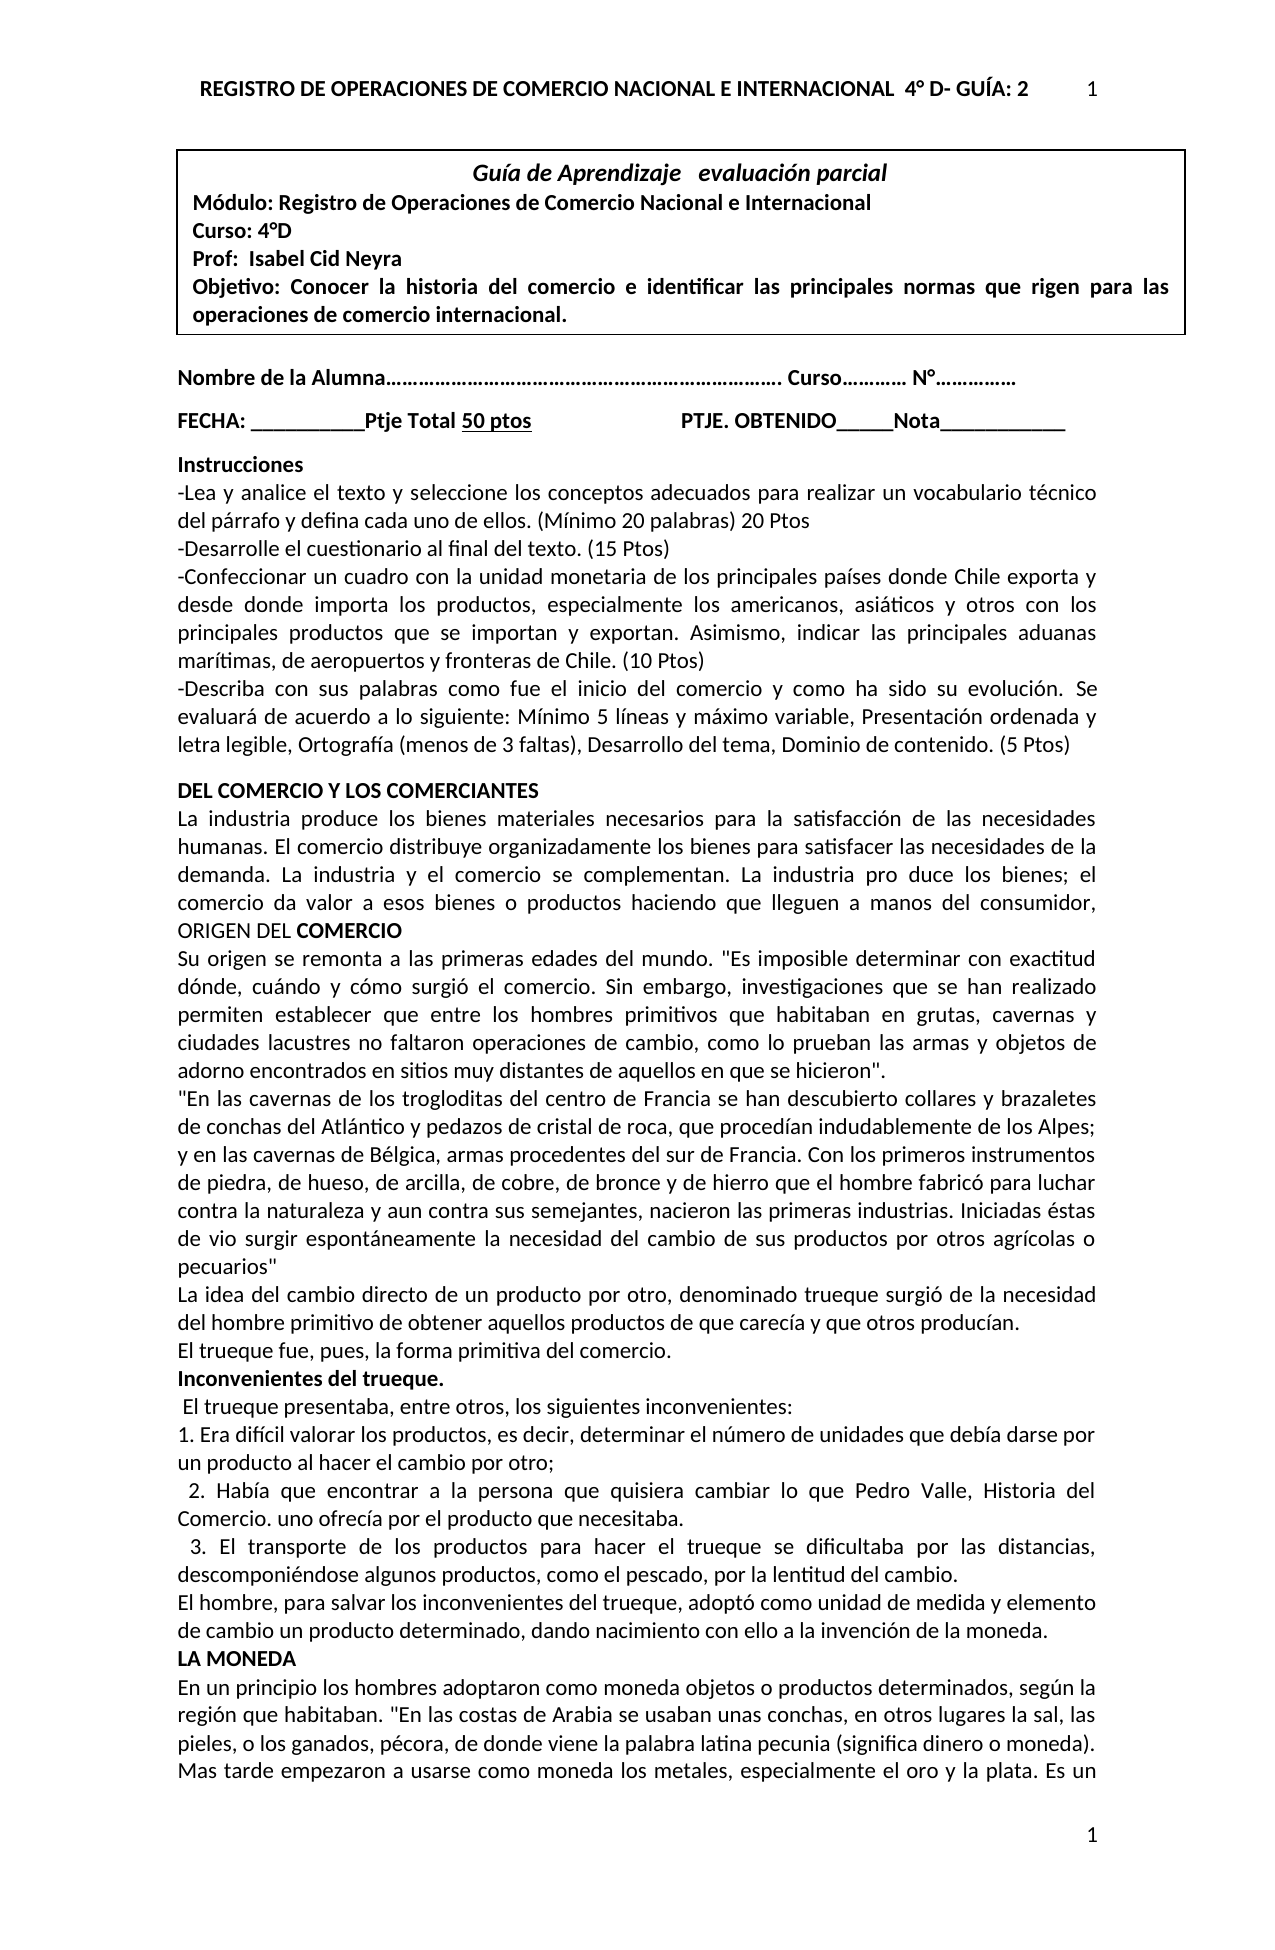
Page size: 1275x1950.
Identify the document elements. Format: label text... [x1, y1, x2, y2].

text FECHA: __________Ptje Total 50 ptos PTJE. OBTENIDO_____Nota___________ [177, 407, 1098, 434]
text El trueque fue, pues, la forma primitiva del comercio. [177, 1336, 1098, 1364]
text LA MONEDA [177, 1644, 1098, 1673]
text Inconvenientes del trueque. [177, 1364, 1098, 1392]
text 3. El transporte de los productos para hacer el trueque se dificultaba por las distancias, descomponiéndose algunos productos, como el pescado, por la lentitud del cambio. [177, 1532, 1098, 1588]
text Instrucciones [177, 450, 1098, 478]
text Su origen se remonta a las primeras edades del mundo. "Es imposible determinar con exactitud dónde, cuándo y cómo surgió el comercio. Sin embargo, investigaciones que se han realizado permiten establecer que entre los hombres primitivos que habitaban en grutas, cavernas y ciudades lacustres no faltaron operaciones de cambio, como lo prueban las armas y objetos de adorno encontrados en sitios muy distantes de aquellos en que se hicieron". [177, 944, 1098, 1084]
text -Describa con sus palabras como fue el inicio del comercio y como ha sido su evolución. Se evaluará de acuerdo a lo siguiente: Mínimo 5 líneas y máximo variable, Presentación ordenada y letra legible, Ortografía (menos de 3 faltas), Desarrollo del tema, Dominio de contenido. (5 Ptos) [177, 674, 1098, 758]
text 2. Había que encontrar a la persona que quisiera cambiar lo que Pedro Valle, Historia del Comercio. uno ofrecía por el producto que necesitaba. [177, 1476, 1098, 1532]
text La idea del cambio directo de un producto por otro, denominado trueque surgió de la necesidad del hombre primitivo de obtener aquellos productos de que carecía y que otros producían. [177, 1280, 1098, 1336]
text El trueque presentaba, entre otros, los siguientes inconvenientes: [177, 1392, 1098, 1420]
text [177, 1673, 1098, 1785]
text -Confeccionar un cuadro con la unidad monetaria de los principales países donde Chile exporta y desde donde importa los productos, especialmente los americanos, asiáticos y otros con los principales productos que se importan y exportan. Asimismo, indicar las principales aduanas marítimas, de aeropuertos y fronteras de Chile. (10 Ptos) [177, 562, 1098, 674]
text El hombre, para salvar los inconvenientes del trueque, adoptó como unidad de medida y elemento de cambio un producto determinado, dando nacimiento con ello a la invención de la moneda. [177, 1588, 1098, 1644]
text La industria produce los bienes materiales necesarios para la satisfacción de las necesidades humanas. El comercio distribuye organizadamente los bienes para satisfacer las necesidades de la demanda. La industria y el comercio se complementan. La industria pro duce los bienes; el comercio da valor a esos bienes o productos haciendo que lleguen a manos del consumidor, ORIGEN DEL COMERCIO [177, 804, 1098, 944]
text DEL COMERCIO Y LOS COMERCIANTES [177, 776, 1098, 804]
text -Desarrolle el cuestionario al final del texto. (15 Ptos) [177, 534, 1098, 562]
text -Lea y analice el texto y seleccione los conceptos adecuados para realizar un vocabulario técnico del párrafo y defina cada uno de ellos. (Mínimo 20 palabras) 20 Ptos [177, 478, 1098, 534]
text Nombre de la Alumna………………………………………………………………. Curso………… N°…………… [177, 363, 1098, 391]
text "En las cavernas de los trogloditas del centro de Francia se han descubierto collares y brazaletes de conchas del Atlántico y pedazos de cristal de roca, que procedían indudablemente de los Alpes; y en las cavernas de Bélgica, armas procedentes del sur de Francia. Con los primeros instrumentos de piedra, de hueso, de arcilla, de cobre, de bronce y de hierro que el hombre fabricó para luchar contra la naturaleza y aun contra sus semejantes, nacieron las primeras industrias. Iniciadas éstas de vio surgir espontáneamente la necesidad del cambio de sus productos por otros agrícolas o pecuarios" [177, 1084, 1098, 1280]
text 1. Era difícil valorar los productos, es decir, determinar el número de unidades que debía darse por un producto al hacer el cambio por otro; [177, 1420, 1098, 1476]
